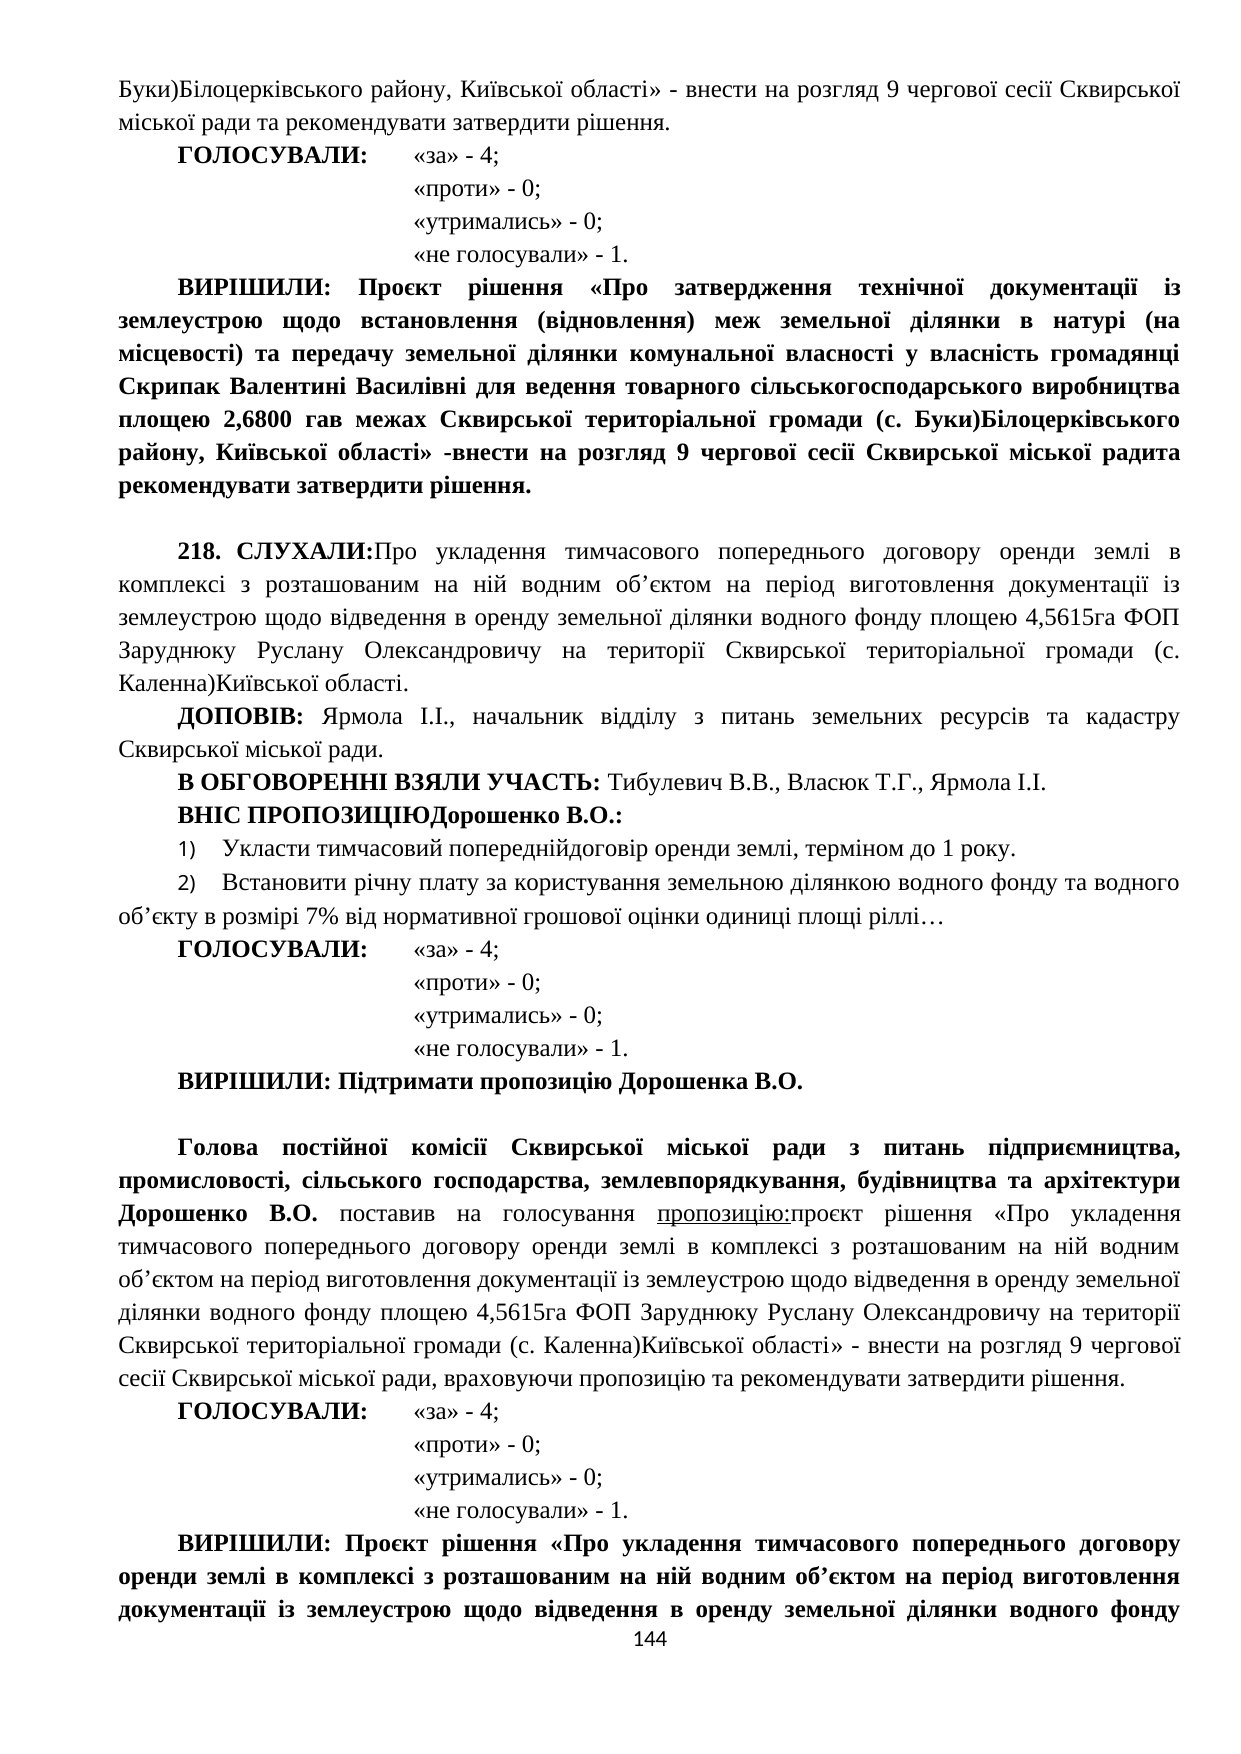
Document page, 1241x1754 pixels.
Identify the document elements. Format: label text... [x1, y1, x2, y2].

text ВНІС ПРОПОЗИЦІЮДорошенко В.О.: [118, 800, 1181, 829]
text В ОБГОВОРЕННІ ВЗЯЛИ УЧАСТЬ: Тибулевич В.В., Власюк Т.Г., Ярмола І.І. [118, 767, 1181, 796]
text ГОЛОСУВАЛИ: «за» - 4; [118, 1396, 1181, 1425]
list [118, 1528, 1181, 1623]
text «проти» - 0; [177, 967, 1181, 996]
text ВИРІШИЛИ: Підтримати пропозицію Дорошенка В.О. [177, 1066, 1181, 1095]
list ВИРІШИЛИ: Проєкт рішення «Про затвердження технічної документації із землеустрою щодо встановлення (відновлення) меж земельної ділянки в натурі (на місцевості) та передачу земельної ділянки комунальної власності у власність громадянці Скрипак Валентині Василівні для ведення товарного сільськогосподарського виробництва площею 2,6800 гав межах Сквирської територіальної громади (с. Буки)Білоцерківського району, Київської області» -внести на розгляд 9 чергової сесії Сквирської міської радита рекомендувати затвердити рішення. [118, 272, 1181, 499]
text «утримались» - 0; [118, 206, 1181, 235]
text Голова постійної комісії Сквирської міської ради з питань підприємництва, промисловості, сільського господарства, землевпорядкування, будівництва та архітектури Дорошенко В.О. поставив на голосування пропозицію:проєкт рішення «Про укладення тимчасового попереднього договору оренди землі в комплексі з розташованим на ній водним об’єктом на період виготовлення документації із землеустрою щодо відведення в оренду земельної ділянки водного фонду площею 4,5615га ФОП Заруднюку Руслану Олександровичу на території Сквирської територіальної громади (с. Каленна)Київської області» - внести на розгляд 9 чергової сесії Сквирської міської ради, враховуючи пропозицію та рекомендувати затвердити рішення. [118, 1132, 1181, 1392]
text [118, 74, 1181, 136]
text ДОПОВІВ: Ярмола І.І., начальник відділу з питань земельних ресурсів та кадастру Сквирської міської ради. [118, 701, 1181, 763]
text «не голосували» - 1. [118, 1495, 1181, 1524]
text «утримались» - 0; [118, 1462, 1181, 1491]
list Встановити річну плату за користування земельною ділянкою водного фонду та водного об’єкту в розмірі 7% від нормативної грошової оцінки одиниці площі ріллі… [118, 867, 1181, 930]
text «проти» - 0; [118, 1429, 1181, 1458]
text «не голосували» - 1. [177, 1033, 1181, 1062]
list Укласти тимчасовий попереднійдоговір оренди землі, терміном до 1 року. [118, 833, 1181, 863]
text ГОЛОСУВАЛИ: «за» - 4; [177, 934, 1181, 963]
text ГОЛОСУВАЛИ: «за» - 4; [118, 140, 1181, 169]
text «не голосували» - 1. [118, 239, 1181, 268]
text «проти» - 0; [118, 173, 1181, 202]
list СЛУХАЛИ:Про укладення тимчасового попереднього договору оренди землі в комплексі з розташованим на ній водним об’єктом на період виготовлення документації із землеустрою щодо відведення в оренду земельної ділянки водного фонду площею 4,5615га ФОП Заруднюку Руслану Олександровичу на території Сквирської територіальної громади (с. Каленна)Київської області. [118, 536, 1181, 697]
text «утримались» - 0; [177, 1000, 1181, 1029]
